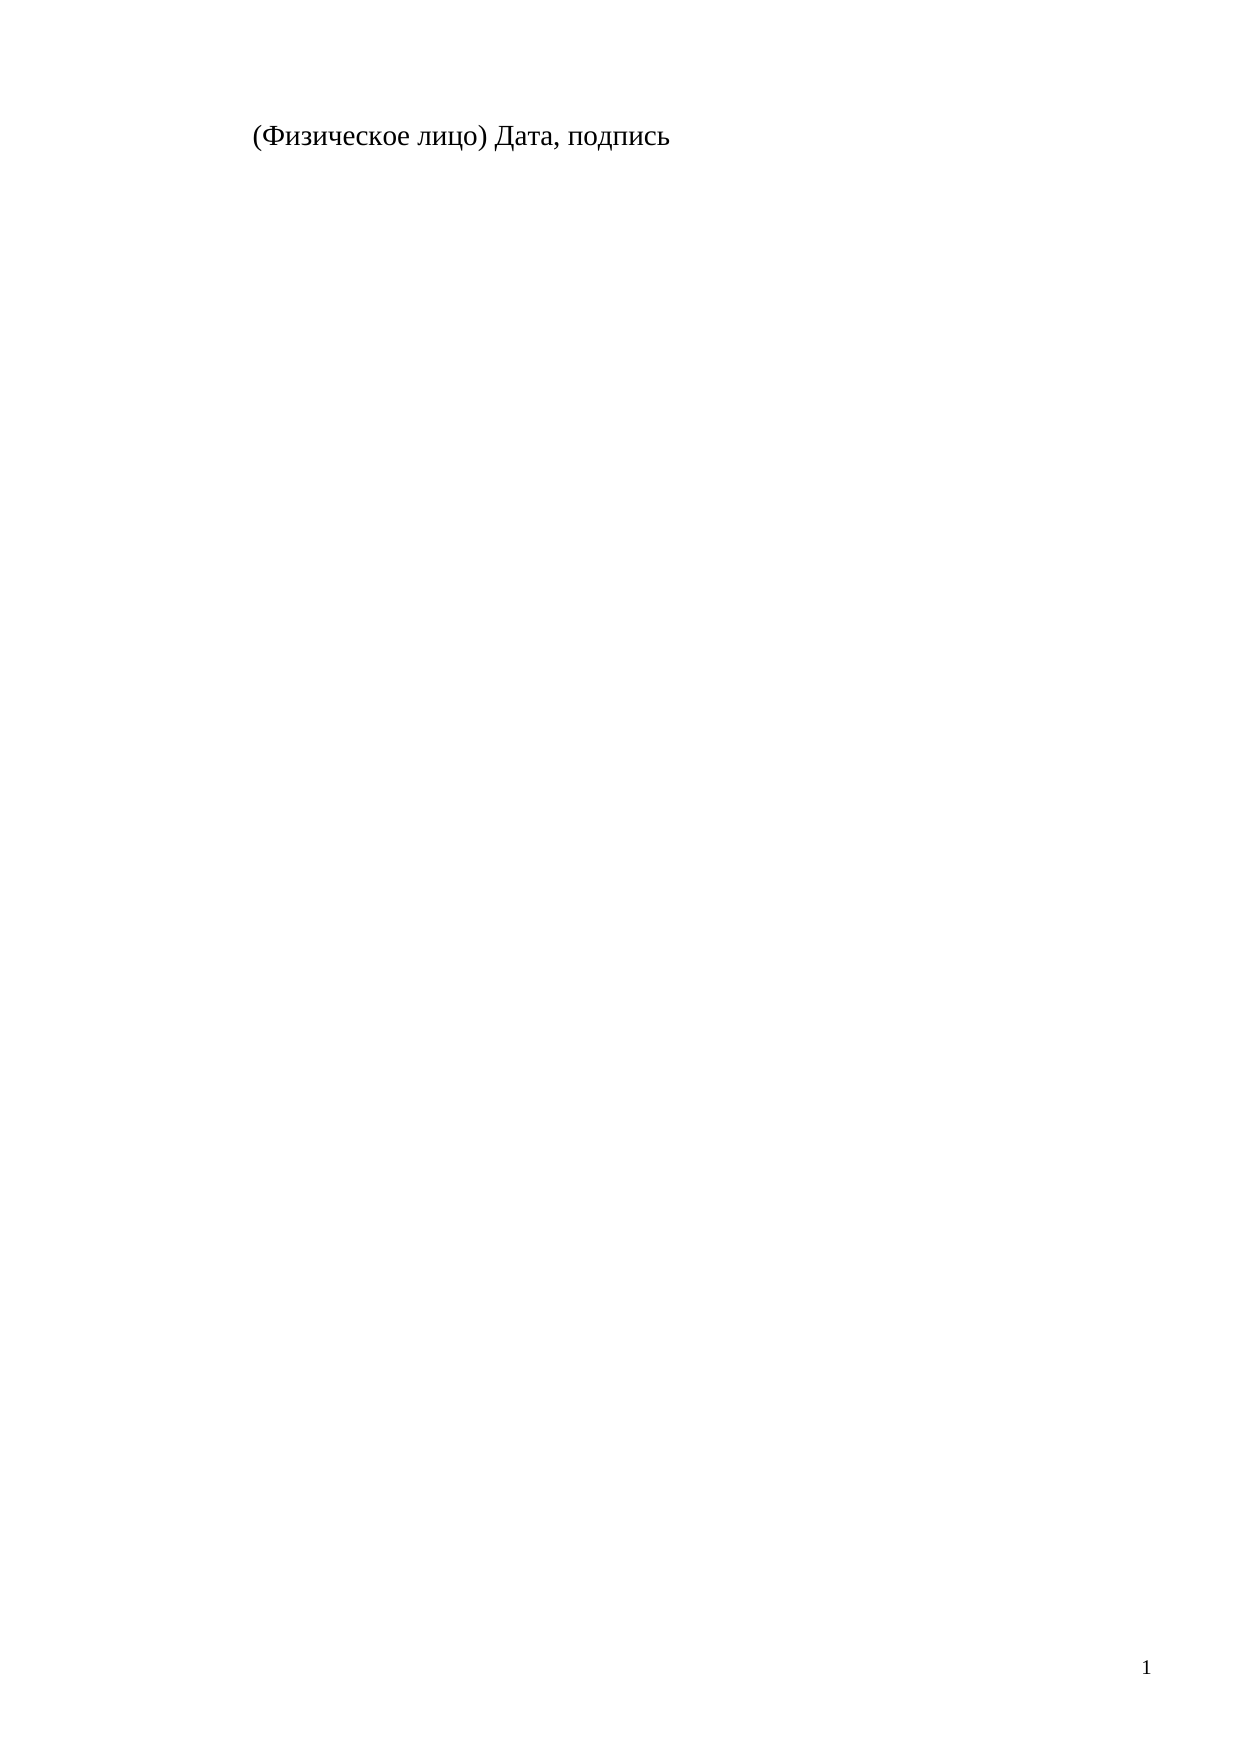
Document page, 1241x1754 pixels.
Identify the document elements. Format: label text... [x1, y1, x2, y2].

text (Физическое лицо) Дата, подпись [177, 118, 1152, 152]
